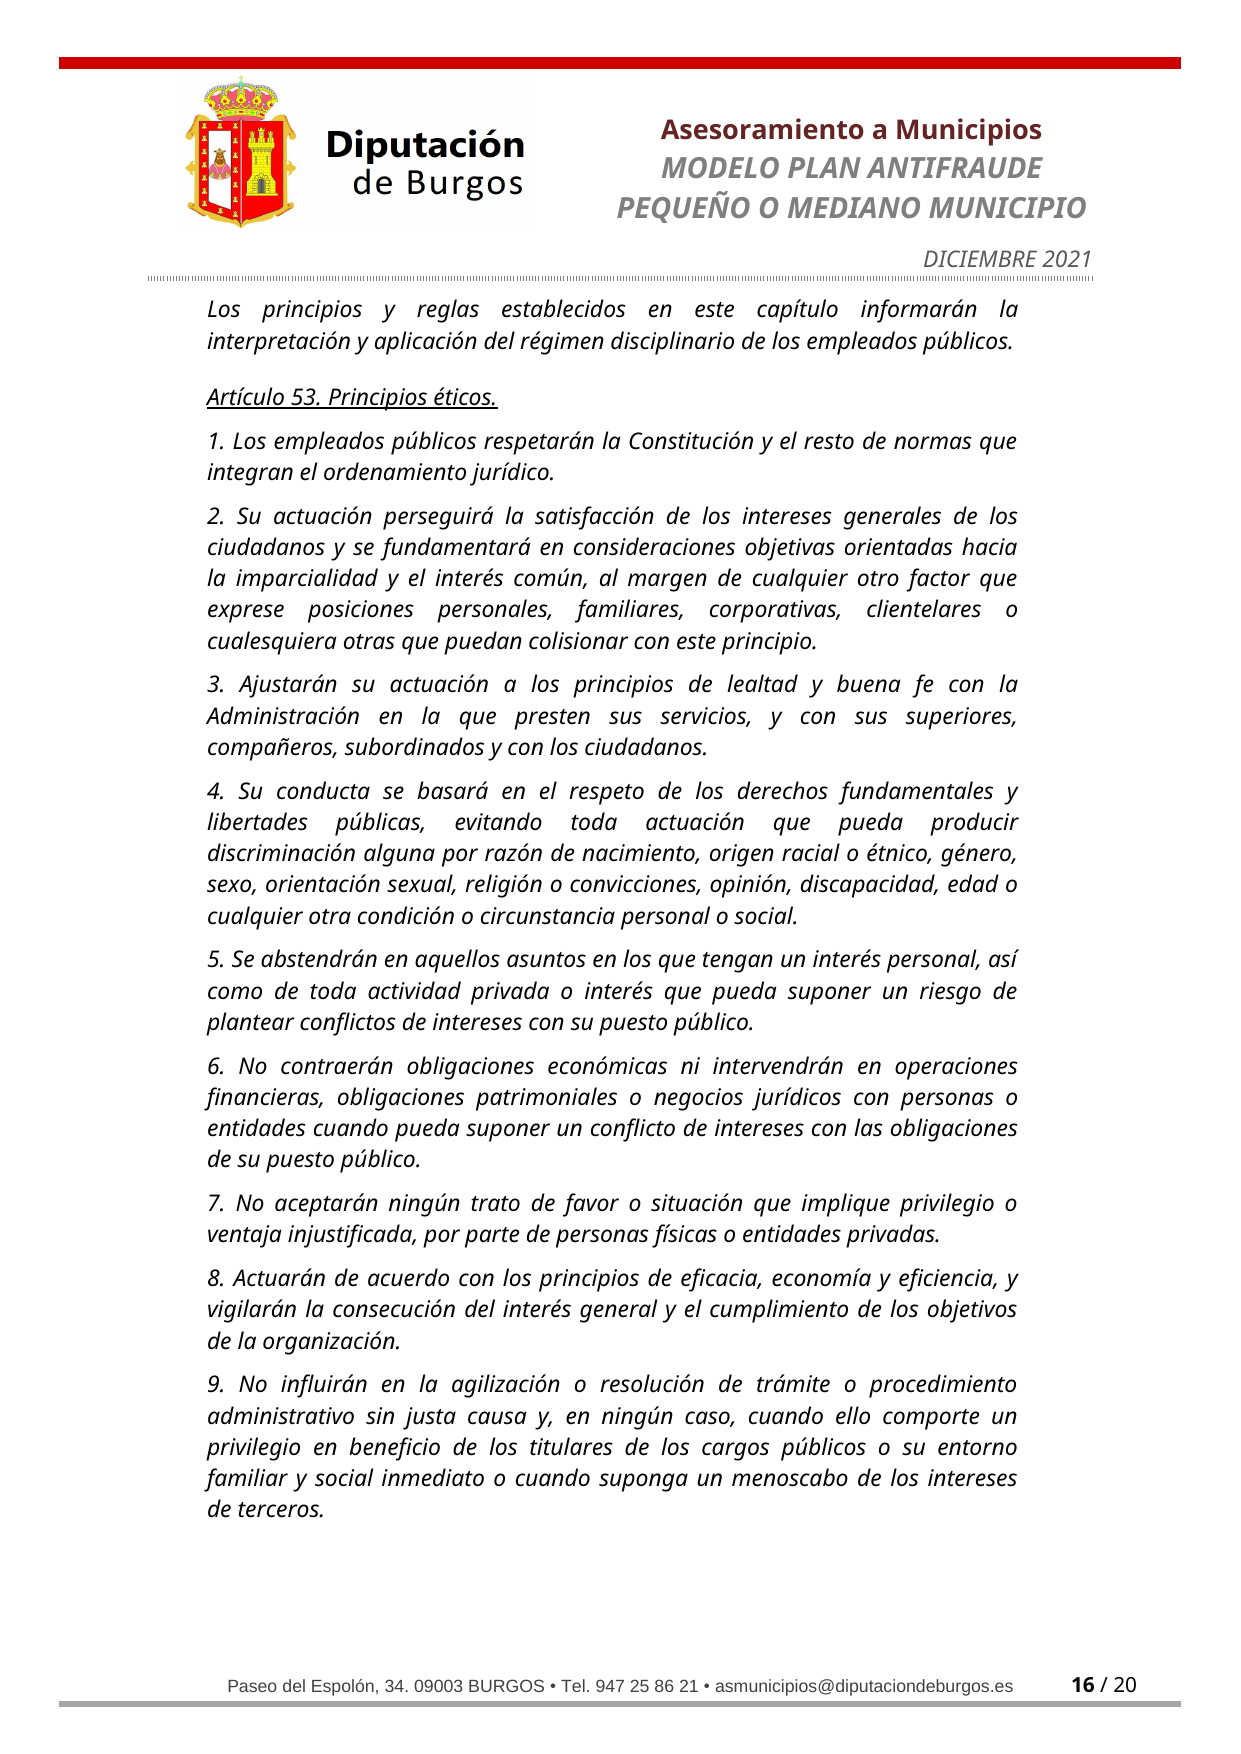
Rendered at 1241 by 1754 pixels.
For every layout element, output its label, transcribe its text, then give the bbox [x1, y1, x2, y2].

text Artículo 53. Principios éticos. [207, 381, 1019, 412]
text 5. Se abstendrán en aquellos asuntos en los que tengan un interés personal, así como de toda actividad privada o interés que pueda suponer un riesgo de plantear conflictos de intereses con su puesto público. [207, 943, 1019, 1037]
text 2. Su actuación perseguirá la satisfacción de los intereses generales de los ciudadanos y se fundamentará en consideraciones objetivas orientadas hacia la imparcialidad y el interés común, al margen de cualquier otro factor que exprese posiciones personales, familiares, corporativas, clientelares o cualesquiera otras que puedan colisionar con este principio. [207, 500, 1019, 656]
text 6. No contraerán obligaciones económicas ni intervendrán en operaciones financieras, obligaciones patrimoniales o negocios jurídicos con personas o entidades cuando pueda suponer un conflicto de intereses con las obligaciones de su puesto público. [207, 1050, 1019, 1175]
text 7. No aceptarán ningún trato de favor o situación que implique privilegio o ventaja injustificada, por parte de personas físicas o entidades privadas. [207, 1187, 1019, 1250]
picture [177, 71, 532, 231]
text 8. Actuarán de acuerdo con los principios de eficacia, economía y eficiencia, y vigilarán la consecución del interés general y el cumplimiento de los objetivos de la organización. [207, 1262, 1019, 1356]
text 9. No influirán en la agilización o resolución de trámite o procedimiento administrativo sin justa causa y, en ningún caso, cuando ello comporte un privilegio en beneficio de los titulares de los cargos públicos o su entorno familiar y social inmediato o cuando suponga un menoscabo de los intereses de terceros. [207, 1368, 1019, 1525]
text 1. Los empleados públicos respetarán la Constitución y el resto de normas que integran el ordenamiento jurídico. [207, 425, 1019, 487]
text Los principios y reglas establecidos en este capítulo informarán la interpretación y aplicación del régimen disciplinario de los empleados públicos. [207, 293, 1019, 356]
text 3. Ajustarán su actuación a los principios de lealtad y buena fe con la Administración en la que presten sus servicios, y con sus superiores, compañeros, subordinados y con los ciudadanos. [207, 668, 1019, 762]
text 4. Su conducta se basará en el respeto de los derechos fundamentales y libertades públicas, evitando toda actuación que pueda producir discriminación alguna por razón de nacimiento, origen racial o étnico, género, sexo, orientación sexual, religión o convicciones, opinión, discapacidad, edad o cualquier otra condición o circunstancia personal o social. [207, 775, 1019, 931]
